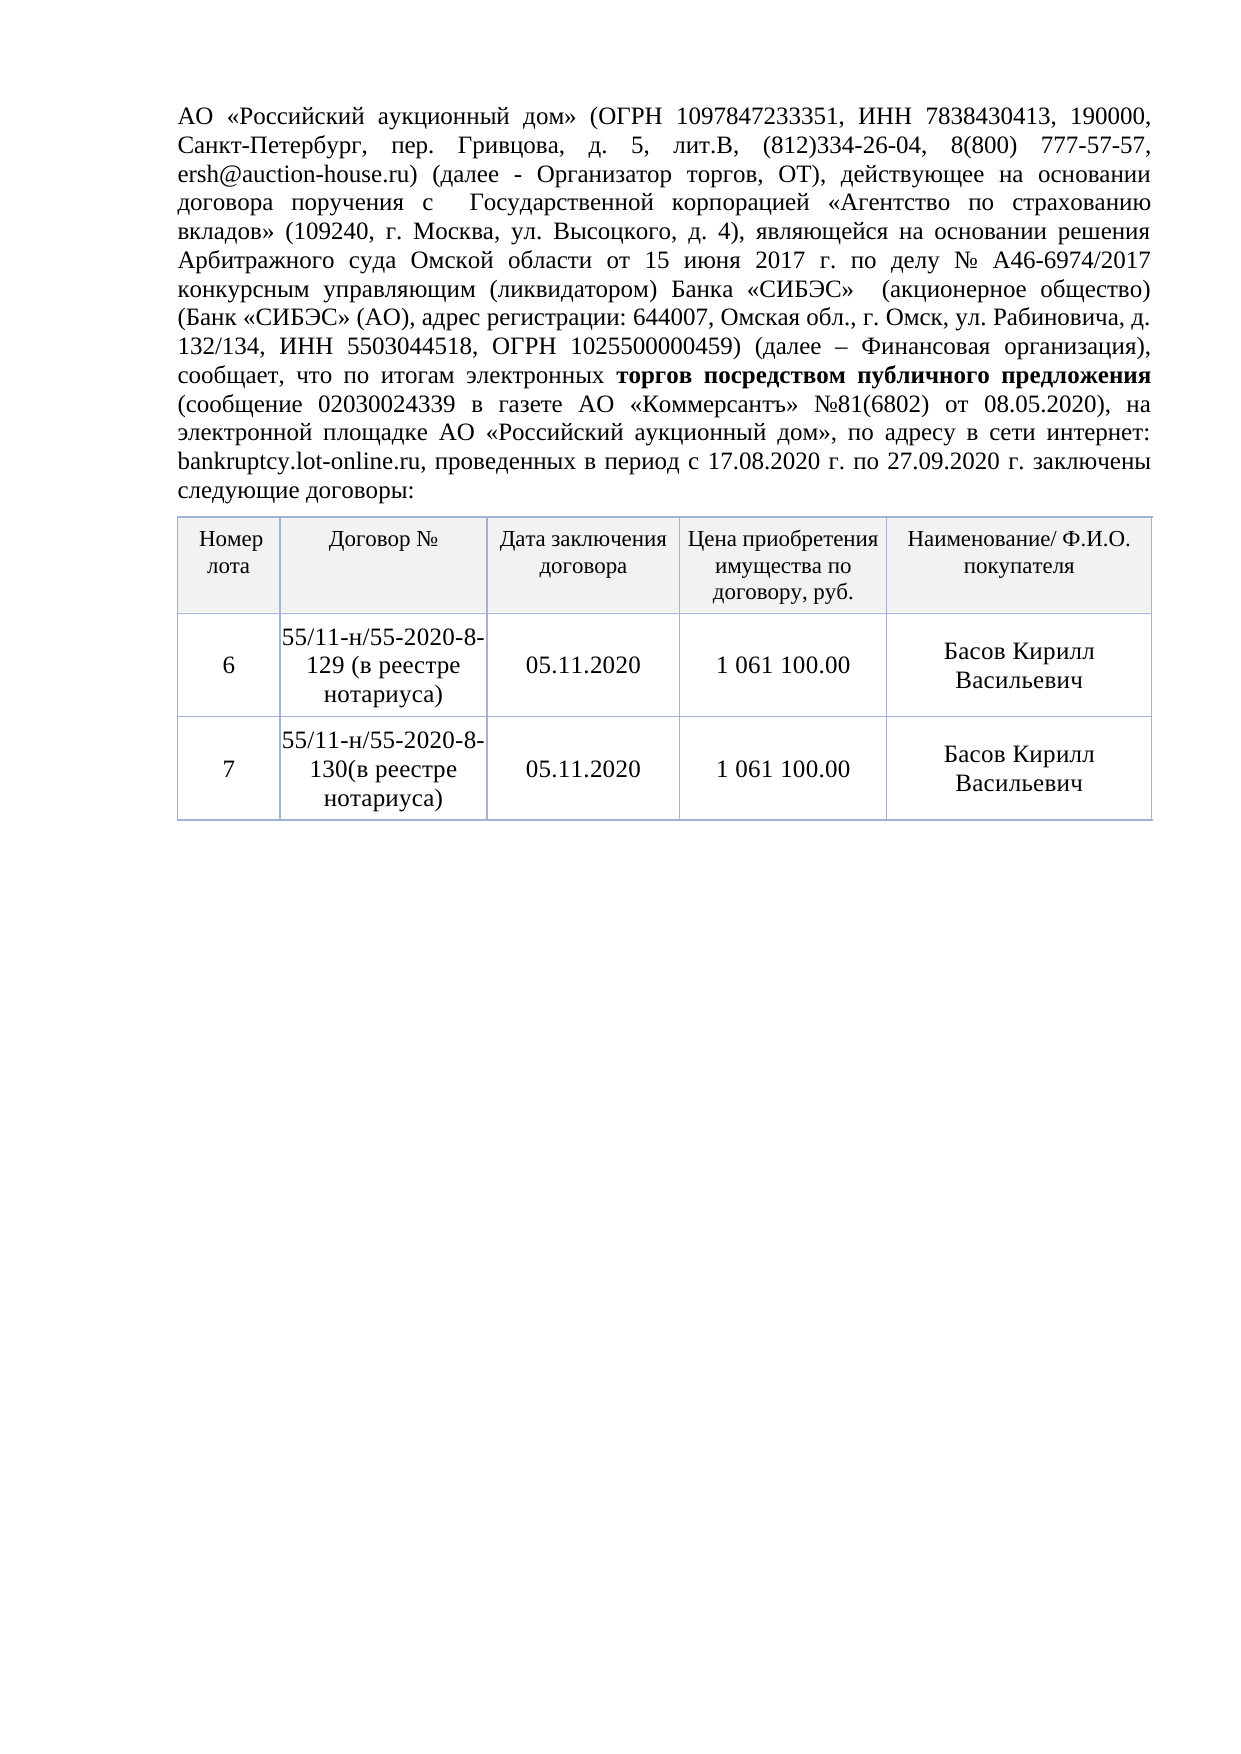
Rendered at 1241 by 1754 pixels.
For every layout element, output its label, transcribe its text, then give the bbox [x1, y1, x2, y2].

table_cell 05.11.2020 [488, 614, 679, 716]
table_header Наименование/ Ф.И.О. покупателя [887, 518, 1151, 612]
table_cell Басов Кирилл Васильевич [887, 614, 1151, 716]
table_header Дата заключения договора [488, 518, 679, 612]
table_cell 1 061 100.00 [680, 717, 886, 819]
table_cell 05.11.2020 [488, 717, 679, 819]
table_header Номер лота [178, 518, 279, 612]
text АО «Российский аукционный дом» (ОГРН 1097847233351, ИНН 7838430413, 190000, Санкт-Петербург, пер. Гривцова, д. 5, лит.В, (812)334-26-04, 8(800) 777-57-57, ersh@auction-house.ru) (далее - Организатор торгов, ОТ), действующее на основании договора поручения с Государственной корпорацией «Агентство по страхованию вкладов» (109240, г. Москва, ул. Высоцкого, д. 4), являющейся на основании решения Арбитражного суда Омской области от 15 июня 2017 г. по делу № А46-6974/2017 конкурсным управляющим (ликвидатором) Банка «СИБЭС» (акционерное общество) (Банк «СИБЭС» (АО), адрес регистрации: 644007, Омская обл., г. Омск, ул. Рабиновича, д. 132/134, ИНН 5503044518, ОГРН 1025500000459) (далее – Финансовая организация), сообщает, что по итогам электронных торгов посредством публичного предложения (сообщение 02030024339 в газете АО «Коммерсантъ» №81(6802) от 08.05.2020), на электронной площадке АО «Российский аукционный дом», по адресу в сети интернет: bankruptcy.lot-online.ru, проведенных в период с 17.08.2020 г. по 27.09.2020 г. заключены следующие договоры: [177, 101, 1152, 504]
table_header Цена приобретения имущества по договору, руб. [680, 518, 886, 612]
table_cell Басов Кирилл Васильевич [887, 717, 1151, 819]
table_header Договор № [281, 518, 486, 612]
table_cell 55/11-н/55-2020-8-129 (в реестре нотариуса) [281, 614, 486, 716]
table_cell 1 061 100.00 [680, 614, 886, 716]
table_cell 6 [178, 614, 279, 716]
table_cell 55/11-н/55-2020-8-130(в реестре нотариуса) [281, 717, 486, 819]
table_cell 7 [178, 717, 279, 819]
